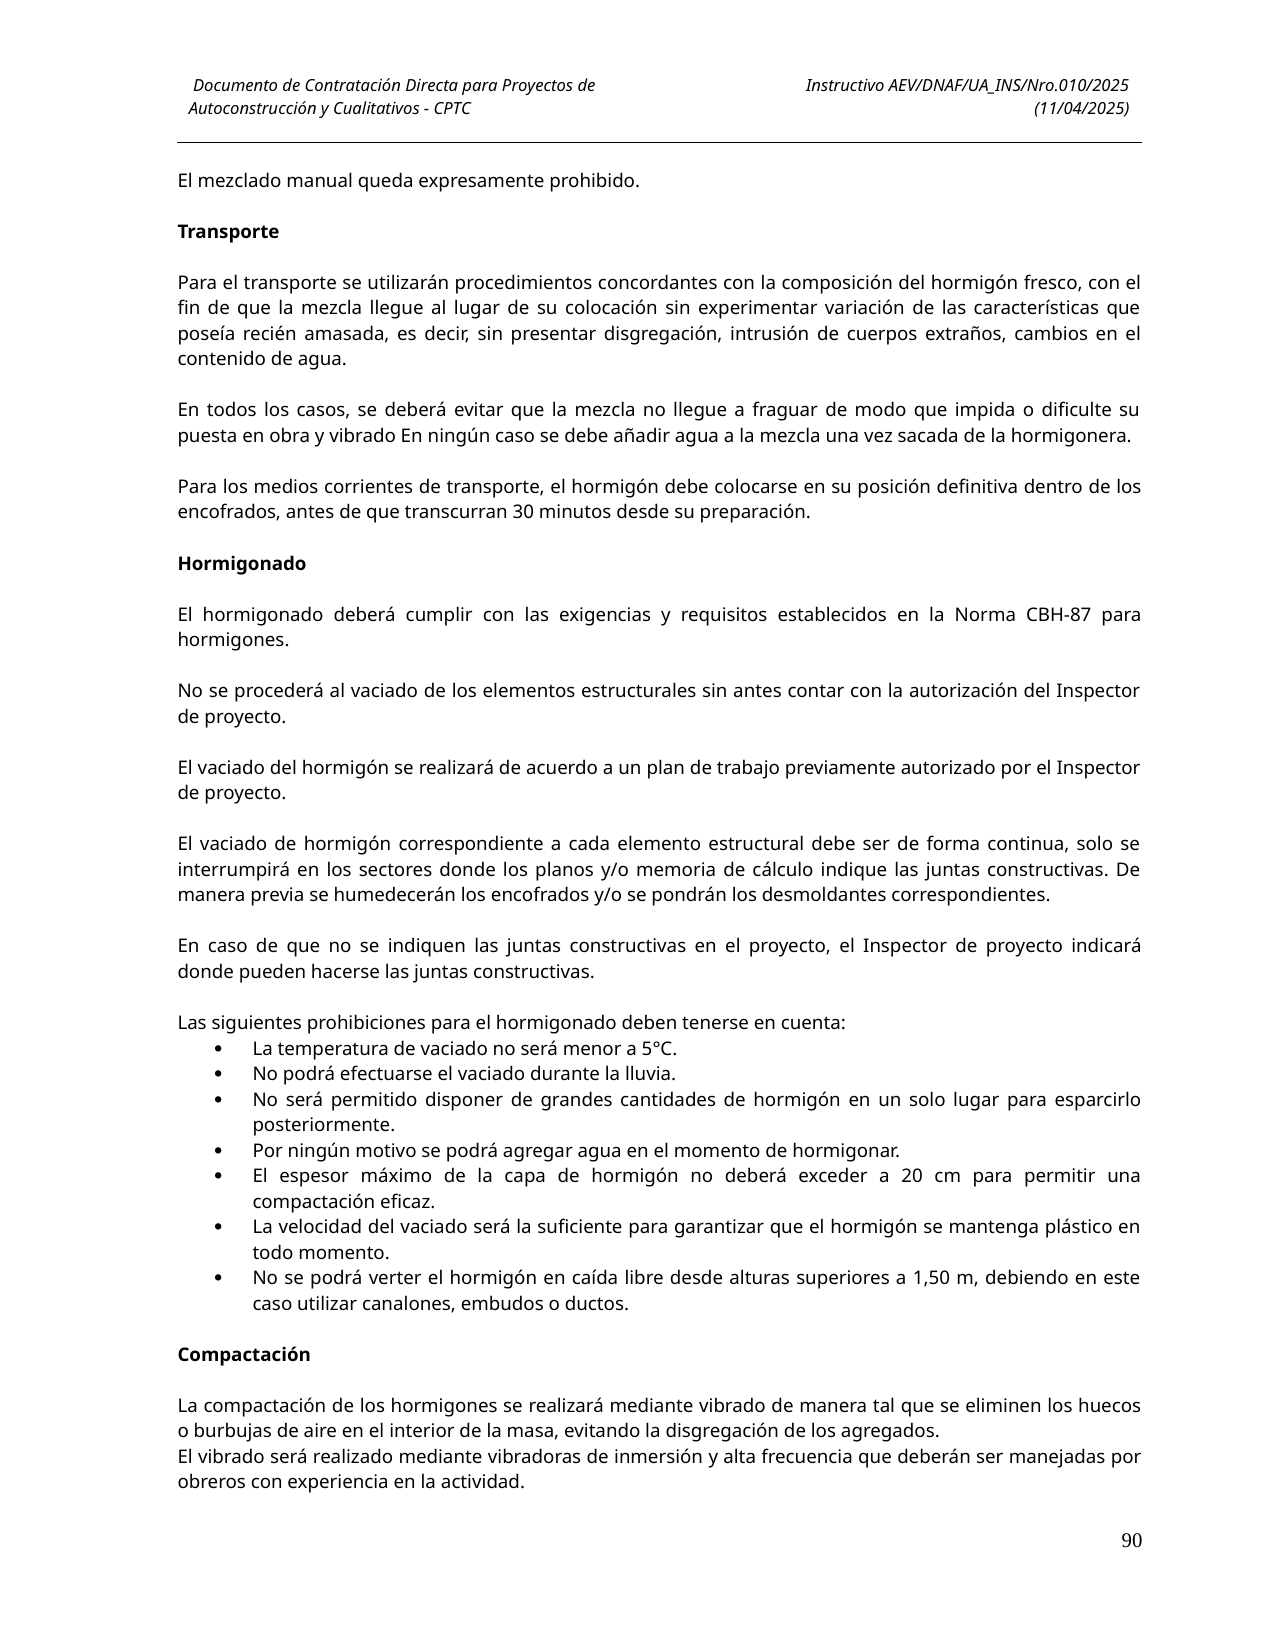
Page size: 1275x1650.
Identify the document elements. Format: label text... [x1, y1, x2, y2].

list No se podrá verter el hormigón en caída libre desde alturas superiores a 1,50 m, debiendo en este caso utilizar canalones, embudos o ductos. [215, 1264, 1142, 1316]
text En caso de que no se indiquen las juntas constructivas en el proyecto, el Inspector de proyecto indicará donde pueden hacerse las juntas constructivas. [177, 933, 1142, 984]
list No podrá efectuarse el vaciado durante la lluvia. [215, 1060, 1142, 1086]
text Para el transporte se utilizarán procedimientos concordantes con la composición del hormigón fresco, con el fin de que la mezcla llegue al lugar de su colocación sin experimentar variación de las características que poseía recién amasada, es decir, sin presentar disgregación, intrusión de cuerpos extraños, cambios en el contenido de agua. [177, 269, 1142, 371]
text Las siguientes prohibiciones para el hormigonado deben tenerse en cuenta: [177, 1009, 1142, 1035]
list La temperatura de vaciado no será menor a 5°C. [215, 1035, 1142, 1060]
text Transporte [177, 218, 1142, 244]
text No se procederá al vaciado de los elementos estructurales sin antes contar con la autorización del Inspector de proyecto. [177, 677, 1142, 728]
text El vaciado del hormigón se realizará de acuerdo a un plan de trabajo previamente autorizado por el Inspector de proyecto. [177, 754, 1142, 805]
text El hormigonado deberá cumplir con las exigencias y requisitos establecidos en la Norma CBH-87 para hormigones. [177, 601, 1142, 652]
list El espesor máximo de la capa de hormigón no deberá exceder a 20 cm para permitir una compactación eficaz. [215, 1162, 1142, 1213]
list Por ningún motivo se podrá agregar agua en el momento de hormigonar. [215, 1137, 1142, 1162]
text Compactación [177, 1341, 1142, 1367]
list La velocidad del vaciado será la suficiente para garantizar que el hormigón se mantenga plástico en todo momento. [215, 1213, 1142, 1264]
text El vibrado será realizado mediante vibradoras de inmersión y alta frecuencia que deberán ser manejadas por obreros con experiencia en la actividad. [177, 1443, 1142, 1494]
text Para los medios corrientes de transporte, el hormigón debe colocarse en su posición definitiva dentro de los encofrados, antes de que transcurran 30 minutos desde su preparación. [177, 473, 1142, 524]
text El mezclado manual queda expresamente prohibido. [177, 167, 1142, 193]
text Hormigonado [177, 550, 1142, 575]
list No será permitido disponer de grandes cantidades de hormigón en un solo lugar para esparcirlo posteriormente. [215, 1086, 1142, 1137]
text En todos los casos, se deberá evitar que la mezcla no llegue a fraguar de modo que impida o dificulte su puesta en obra y vibrado En ningún caso se debe añadir agua a la mezcla una vez sacada de la hormigonera. [177, 397, 1142, 448]
text El vaciado de hormigón correspondiente a cada elemento estructural debe ser de forma continua, solo se interrumpirá en los sectores donde los planos y/o memoria de cálculo indique las juntas constructivas. De manera previa se humedecerán los encofrados y/o se pondrán los desmoldantes correspondientes. [177, 831, 1142, 907]
text La compactación de los hormigones se realizará mediante vibrado de manera tal que se eliminen los huecos o burbujas de aire en el interior de la masa, evitando la disgregación de los agregados. [177, 1392, 1142, 1443]
